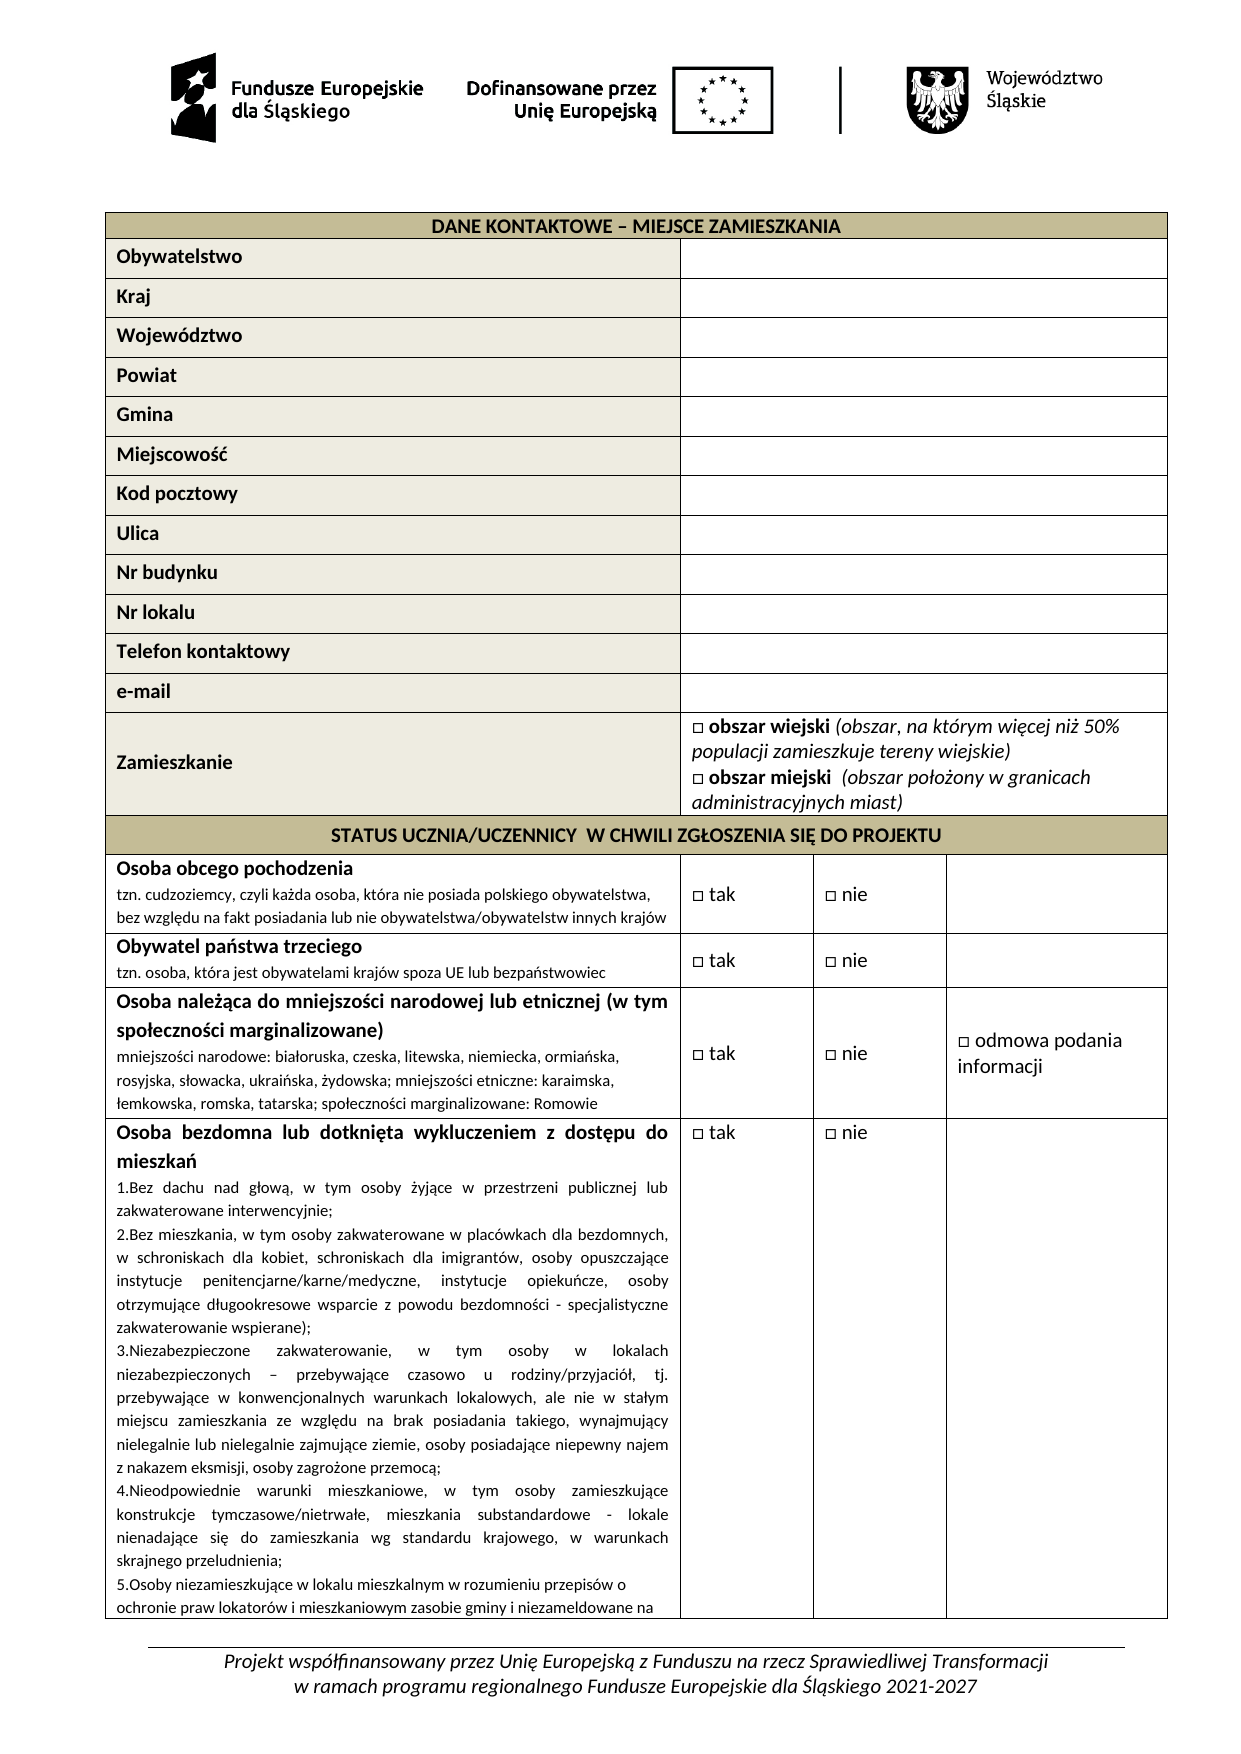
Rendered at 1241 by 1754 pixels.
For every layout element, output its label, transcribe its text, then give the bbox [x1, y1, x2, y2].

table_cell [947, 934, 1167, 987]
table_cell Nr lokalu [106, 595, 680, 633]
table_cell [947, 1119, 1167, 1617]
table_cell Powiat [106, 358, 680, 396]
table_cell [681, 634, 1167, 673]
table_header DANE KONTAKTOWE – MIEJSCE ZAMIESZKANIA [106, 213, 1167, 238]
table_cell □ tak [681, 934, 813, 987]
table_cell Nr budynku [106, 555, 680, 594]
table_cell [681, 437, 1167, 475]
table_cell [681, 674, 1167, 712]
table_cell [681, 318, 1167, 357]
table_cell Obywatel państwa trzeciego tzn. osoba, która jest obywatelami krajów spoza UE lub bezpaństwowiec [106, 934, 680, 987]
table_cell □ tak [681, 855, 813, 932]
table_cell [681, 279, 1167, 317]
table_cell □ nie [814, 988, 946, 1118]
table_cell □ odmowa podania informacji [947, 988, 1167, 1118]
table_cell [681, 358, 1167, 396]
table_cell □ obszar wiejski (obszar, na którym więcej niż 50% populacji zamieszkuje tereny wiejskie) □ obszar miejski (obszar położony w granicach administracyjnych miast) [681, 713, 1167, 815]
table_cell Ulica [106, 516, 680, 554]
table_cell □ nie [814, 934, 946, 987]
table_cell Osoba należąca do mniejszości narodowej lub etnicznej (w tym społeczności marginalizowane) mniejszości narodowe: białoruska, czeska, litewska, niemiecka, ormiańska, rosyjska, słowacka, ukraińska, żydowska; mniejszości etniczne: karaimska, łemkowska, romska, tatarska; społeczności marginalizowane: Romowie [106, 988, 680, 1118]
table_cell Kraj [106, 279, 680, 317]
table_cell [681, 555, 1167, 594]
table_cell Miejscowość [106, 437, 680, 475]
table_cell Zamieszkanie [106, 713, 680, 815]
table_cell Kod pocztowy [106, 476, 680, 515]
table_cell Obywatelstwo [106, 239, 680, 278]
table_cell Osoba obcego pochodzenia tzn. cudzoziemcy, czyli każda osoba, która nie posiada polskiego obywatelstwa, bez względu na fakt posiadania lub nie obywatelstwa/obywatelstw innych krajów [106, 855, 680, 932]
picture [147, 29, 1125, 166]
table_cell □ tak [681, 988, 813, 1118]
table_cell Telefon kontaktowy [106, 634, 680, 673]
table_cell [681, 516, 1167, 554]
table_cell □ tak [681, 1119, 813, 1617]
table_cell □ nie [814, 1119, 946, 1617]
table_cell Województwo [106, 318, 680, 357]
table_cell [681, 397, 1167, 436]
table_cell Gmina [106, 397, 680, 436]
table_cell e-mail [106, 674, 680, 712]
table_cell STATUS UCZNIA/UCZENNICY W CHWILI ZGŁOSZENIA SIĘ DO PROJEKTU [106, 816, 1167, 854]
table_cell [681, 476, 1167, 515]
table_cell □ nie [814, 855, 946, 932]
table_cell [681, 595, 1167, 633]
table_cell [681, 239, 1167, 278]
table_cell [947, 855, 1167, 932]
